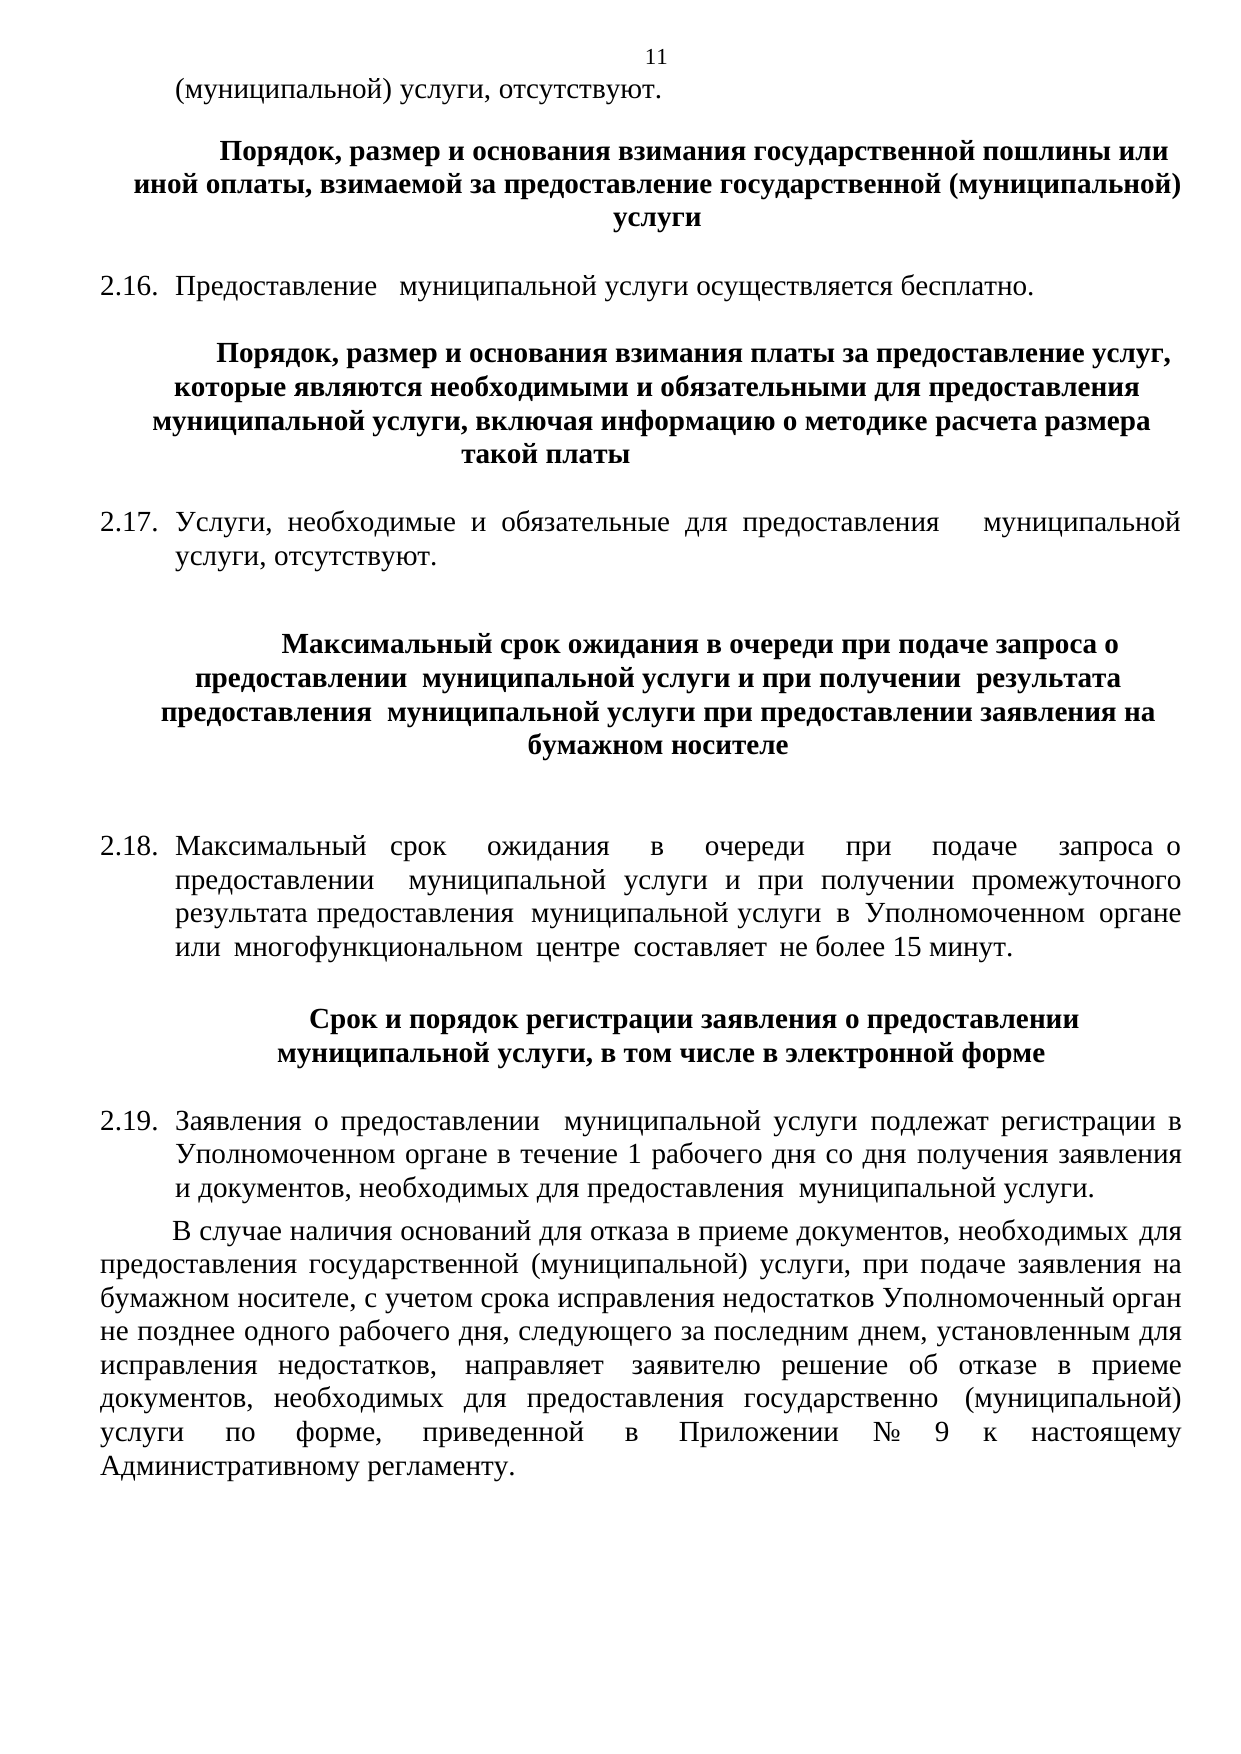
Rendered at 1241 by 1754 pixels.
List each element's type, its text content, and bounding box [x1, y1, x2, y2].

list Заявления о предоставлении муниципальной услуги подлежат регистрации в Уполномоченном органе в течение 1 рабочего дня со дня получения заявления и документов, необходимых для предоставления муниципальной услуги. [100, 1103, 1182, 1204]
list Услуги, необходимые и обязательные для предоставления муниципальной услуги, отсутствуют. [100, 504, 1181, 571]
text муниципальной услуги, включая информацию о методике расчета размера такой платы [145, 403, 1171, 470]
text Порядок, размер и основания взимания платы за предоставление услуг, которые являются необходимыми и обязательными для предоставления [174, 336, 1173, 403]
text услуги [613, 200, 1217, 234]
text муниципальной услуги, в том числе в электронной форме [134, 1035, 1180, 1068]
list Предоставление муниципальной услуги осуществляется бесплатно. [100, 268, 1181, 302]
text Порядок, размер и основания взимания государственной пошлины или иной оплаты, взимаемой за предоставление государственной (муниципальной) [133, 133, 1217, 200]
text В случае наличия оснований для отказа в приеме документов, необходимых для предоставления государственной (муниципальной) услуги, при подаче заявления на бумажном носителе, с учетом срока исправления недостатков Уполномоченный орган не позднее одного рабочего дня, следующего за последним днем, установленным для исправления недостатков, направляет заявителю решение об отказе в приеме документов, необходимых для предоставления государственно (муниципальной) услуги по форме, приведенной в Приложении № 9 к настоящему Административному регламенту. [100, 1213, 1182, 1481]
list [100, 71, 1182, 104]
text Максимальный срок ожидания в очереди при подаче запроса о предоставлении муниципальной услуги и при получении результата предоставления муниципальной услуги при предоставлении заявления на бумажном носителе [153, 627, 1163, 761]
list Максимальный срок ожидания в очереди при подаче запроса о предоставлении муниципальной услуги и при получении промежуточного результата предоставления муниципальной услуги в Уполномоченном органе или многофункциональном центре составляет не более 15 минут. [100, 828, 1182, 963]
text Срок и порядок регистрации заявления о предоставлении [309, 1001, 1217, 1035]
